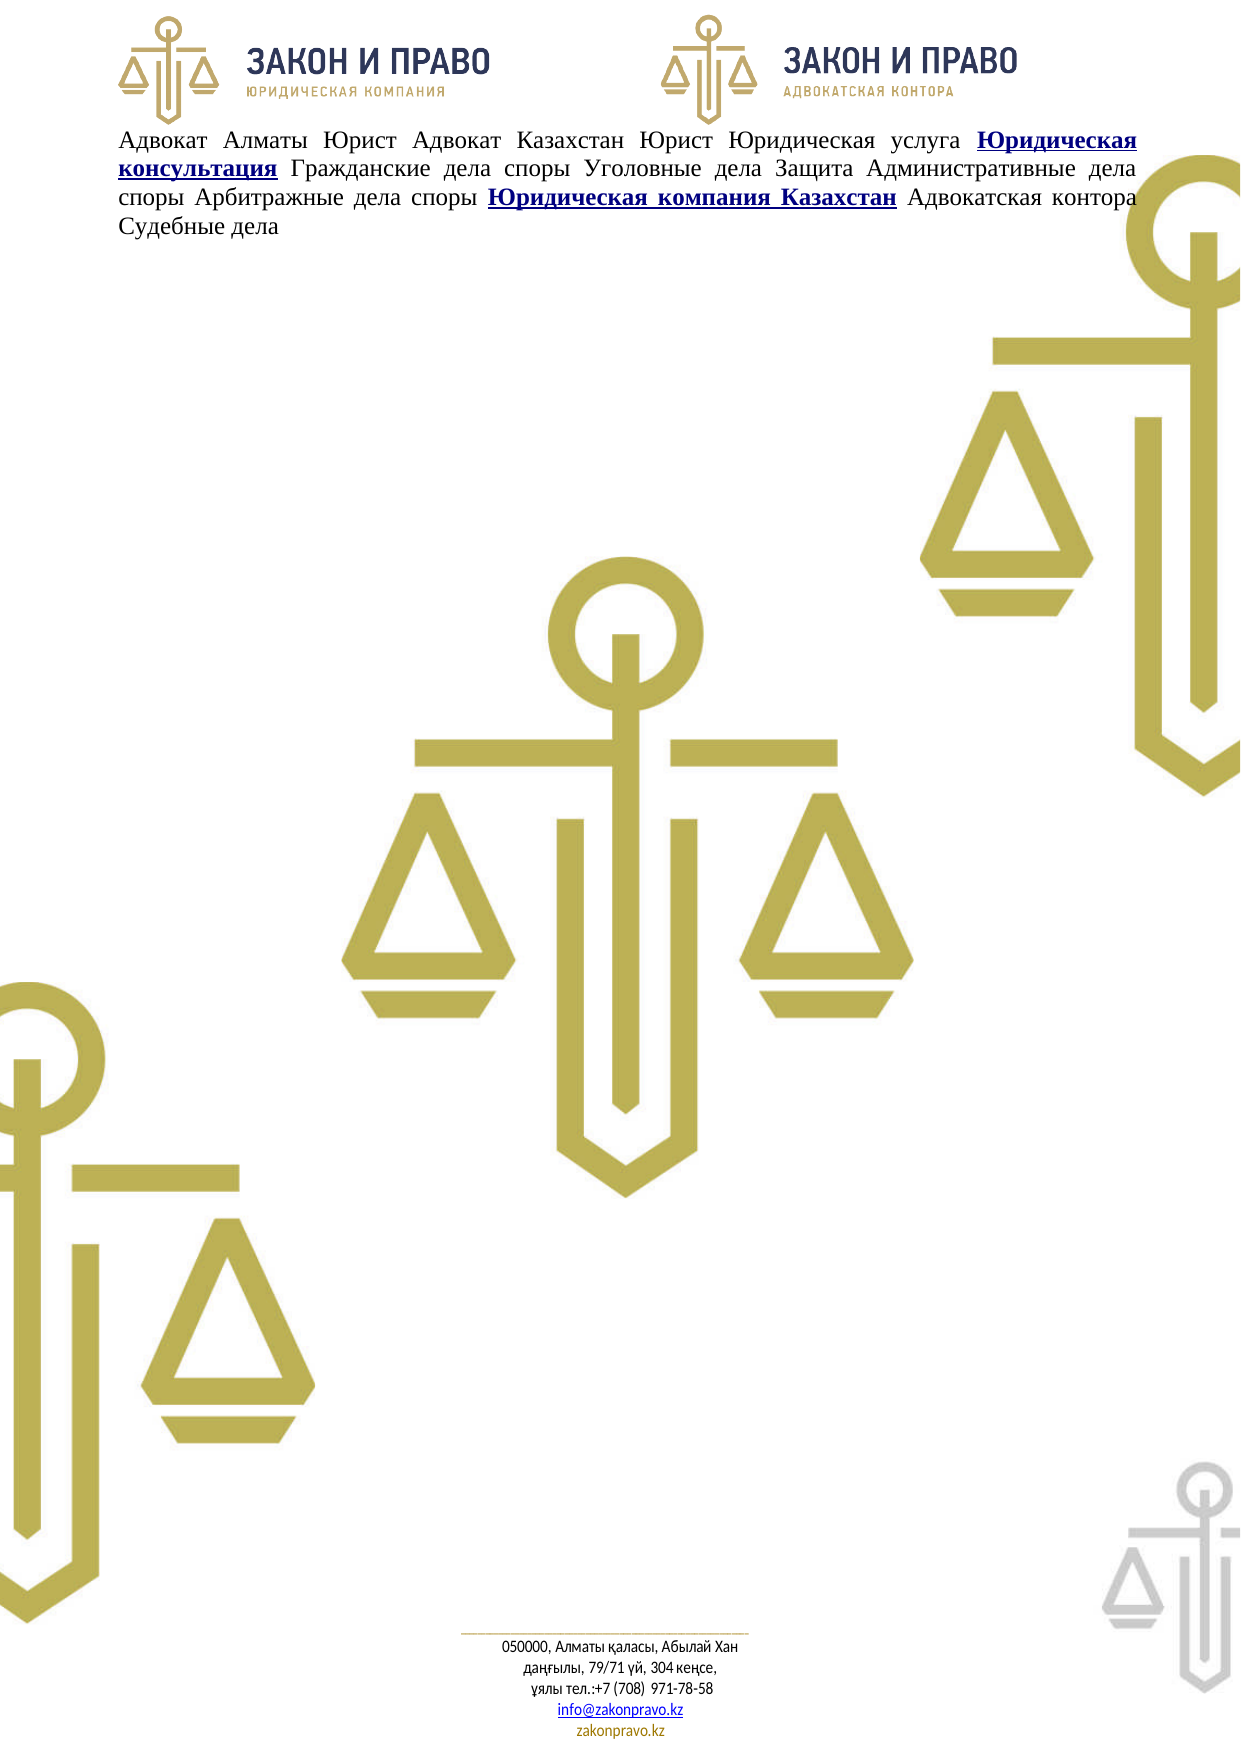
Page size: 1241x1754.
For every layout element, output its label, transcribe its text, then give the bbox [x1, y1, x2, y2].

picture [0, 982, 316, 1754]
picture [919, 155, 1241, 1694]
picture [660, 14, 1018, 125]
picture [118, 16, 490, 125]
picture [341, 556, 914, 1754]
text Адвокат Алматы Юрист Адвокат Казахстан Юрист Юридическая услуга Юридическая консультация Гражданские дела споры Уголовные дела Защита Административные дела споры Арбитражные дела споры Юридическая компания Казахстан Адвокатская контора Судебные дела [118, 125, 1137, 240]
